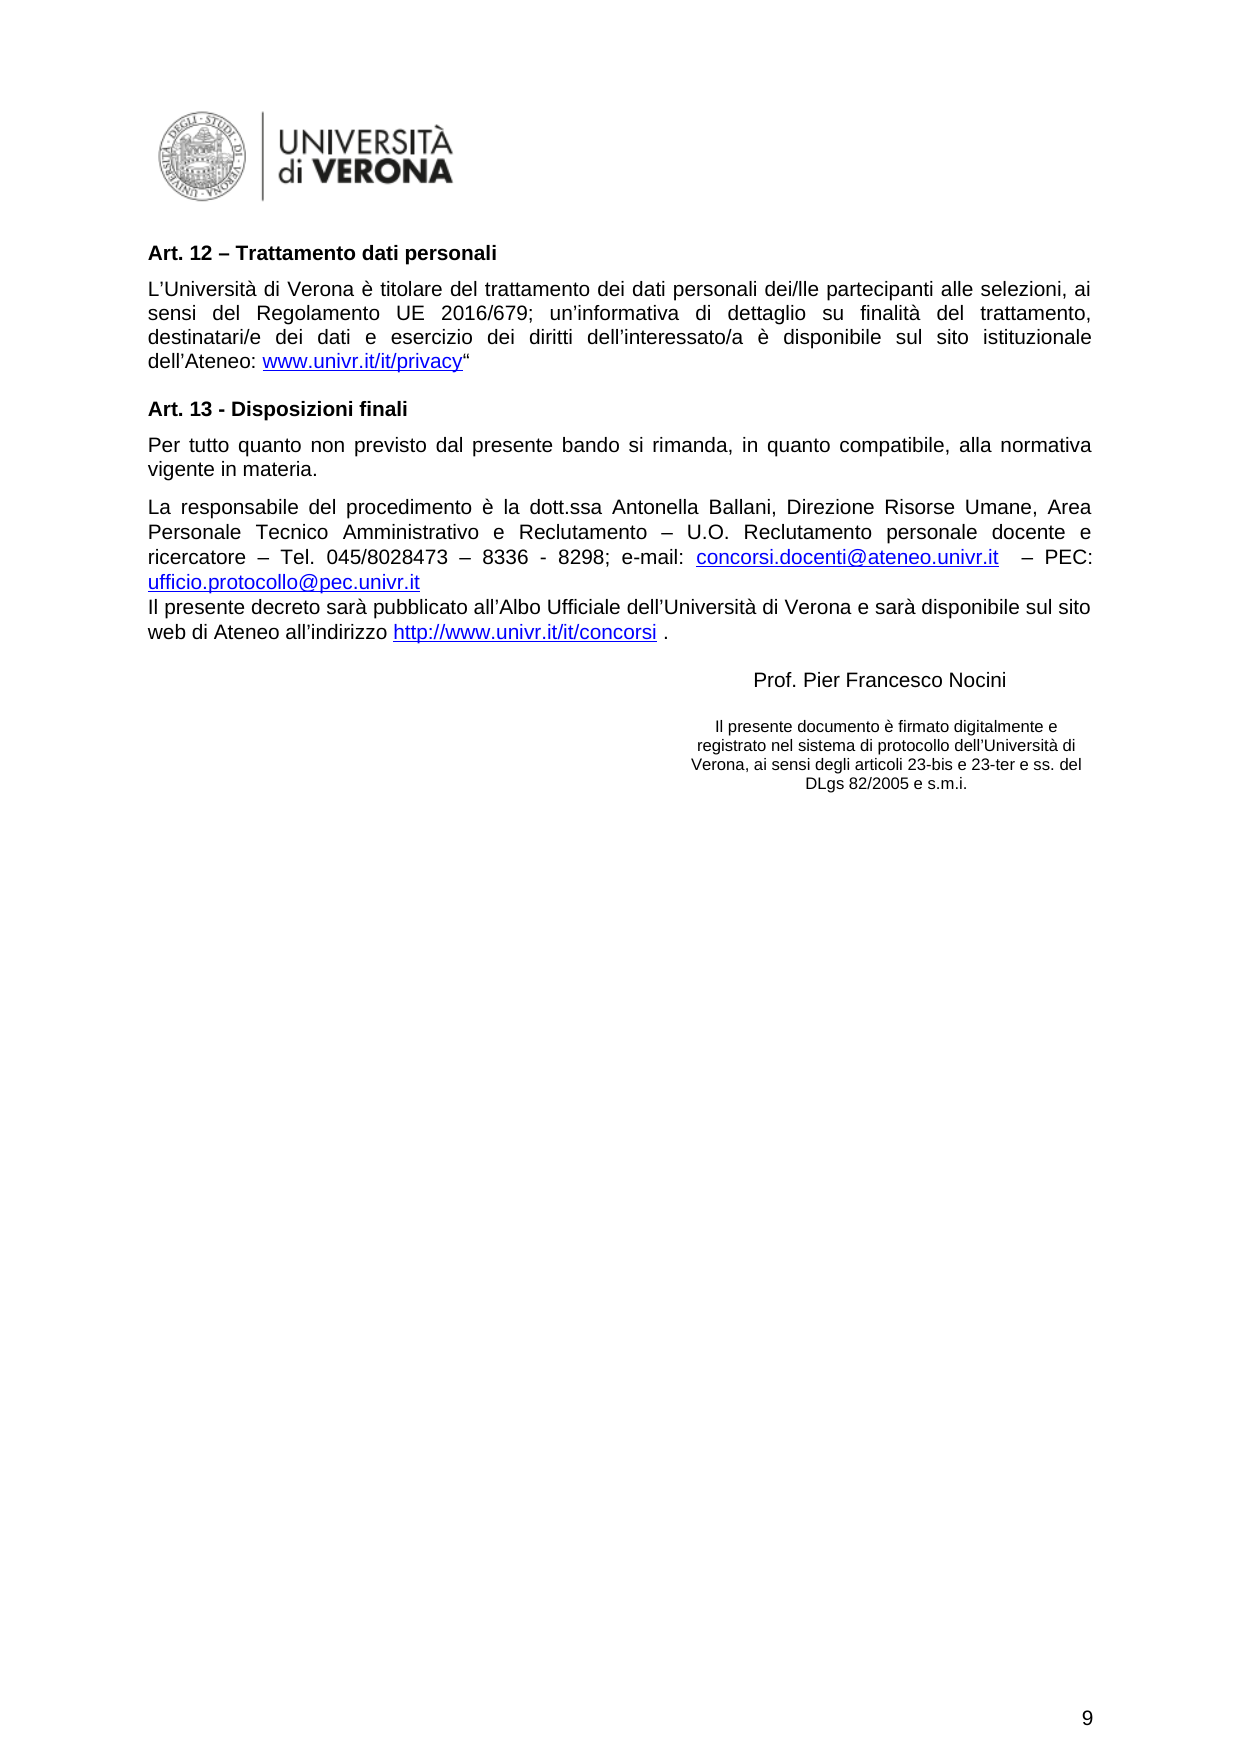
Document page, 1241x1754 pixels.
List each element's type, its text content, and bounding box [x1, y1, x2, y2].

text Il presente decreto sarà pubblicato all’Albo Ufficiale dell’Università di Verona e sarà disponibile sul sito web di Ateneo all’indirizzo http://www.univr.it/it/concorsi . [148, 594, 1093, 644]
text Per tutto quanto non previsto dal presente bando si rimanda, in quanto compatibile, alla normativa vigente in materia. [148, 433, 1093, 481]
text Art. 12 – Trattamento dati personali [148, 241, 1093, 264]
text La responsabile del procedimento è la dott.ssa Antonella Ballani, Direzione Risorse Umane, Area Personale Tecnico Amministrativo e Reclutamento – U.O. Reclutamento personale docente e ricercatore – Tel. 045/8028473 – 8336 - 8298; e-mail: concorsi.docenti@ateneo.univr.it – PEC: ufficio.protocollo@pec.univr.it [148, 494, 1093, 594]
text Art. 13 - Disposizioni finali [148, 397, 1093, 421]
text L’Università di Verona è titolare del trattamento dei dati personali dei/lle partecipanti alle selezioni, ai sensi del Regolamento UE 2016/679; un’informativa di dettaglio su finalità del trattamento, destinatari/e dei dati e esercizio dei diritti dell’interessato/a è disponibile sul sito istituzionale dell’Ateneo: www.univr.it/it/privacy“ [148, 277, 1093, 373]
text Il presente documento è firmato digitalmente e registrato nel sistema di protocollo dell’Università di Verona, ai sensi degli articoli 23-bis e 23-ter e ss. del DLgs 82/2005 e s.m.i. [679, 717, 1093, 793]
text Prof. Pier Francesco Nocini [133, 668, 1093, 692]
